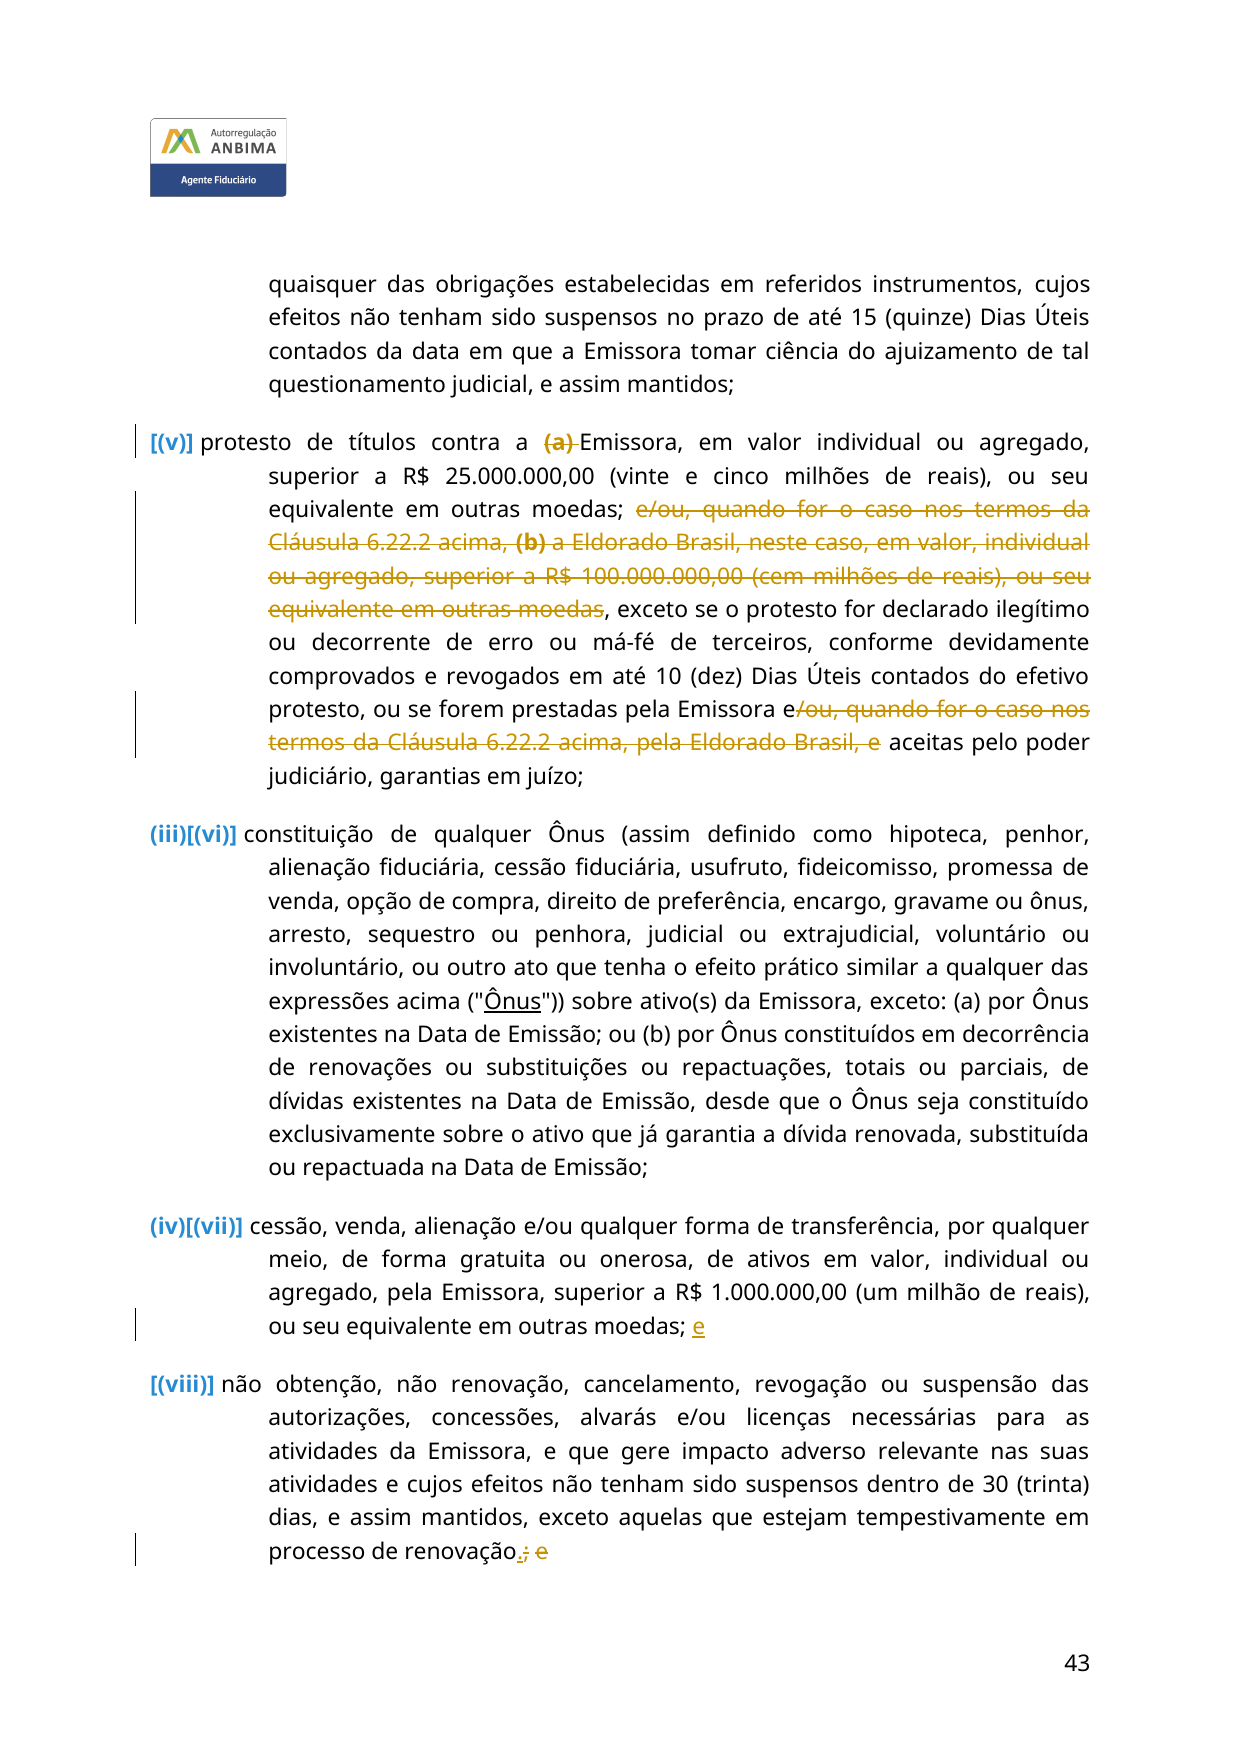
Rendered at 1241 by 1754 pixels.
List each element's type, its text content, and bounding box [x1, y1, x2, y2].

list protesto de títulos contra a Emissora, em valor individual ou agregado, superior a R$ 25.000.000,00 (vinte e cinco milhões de reais), ou seu equivalente em outras moedas; , exceto se o protesto for declarado ilegítimo ou decorrente de erro ou má-fé de terceiros, conforme devidamente comprovados e revogados em até 10 (dez) Dias Úteis contados do efetivo protesto, ou se forem prestadas pela Emissora e aceitas pelo poder judiciário, garantias em juízo; [150, 424, 1090, 791]
picture [150, 118, 287, 197]
list cessão, venda, alienação e/ou qualquer forma de transferência, por qualquer meio, de forma gratuita ou onerosa, de ativos em valor, individual ou agregado, pela Emissora, superior a R$ 1.000.000,00 (um milhão de reais), ou seu equivalente em outras moedas; [150, 1207, 1090, 1341]
list constituição de qualquer Ônus (assim definido como hipoteca, penhor, alienação fiduciária, cessão fiduciária, usufruto, fideicomisso, promessa de venda, opção de compra, direito de preferência, encargo, gravame ou ônus, arresto, sequestro ou penhora, judicial ou extrajudicial, voluntário ou involuntário, ou outro ato que tenha o efeito prático similar a qualquer das expressões acima ("Ônus")) sobre ativo(s) da Emissora, exceto: (a) por Ônus existentes na Data de Emissão; ou (b) por Ônus constituídos em decorrência de renovações ou substituições ou repactuações, totais ou parciais, de dívidas existentes na Data de Emissão, desde que o Ônus seja constituído exclusivamente sobre o ativo que já garantia a dívida renovada, substituída ou repactuada na Data de Emissão; [150, 816, 1090, 1182]
list não obtenção, não renovação, cancelamento, revogação ou suspensão das autorizações, concessões, alvarás e/ou licenças necessárias para as atividades da Emissora, e que gere impacto adverso relevante nas suas atividades e cujos efeitos não tenham sido suspensos dentro de 30 (trinta) dias, e assim mantidos, exceto aquelas que estejam tempestivamente em processo de renovação [150, 1366, 1090, 1566]
